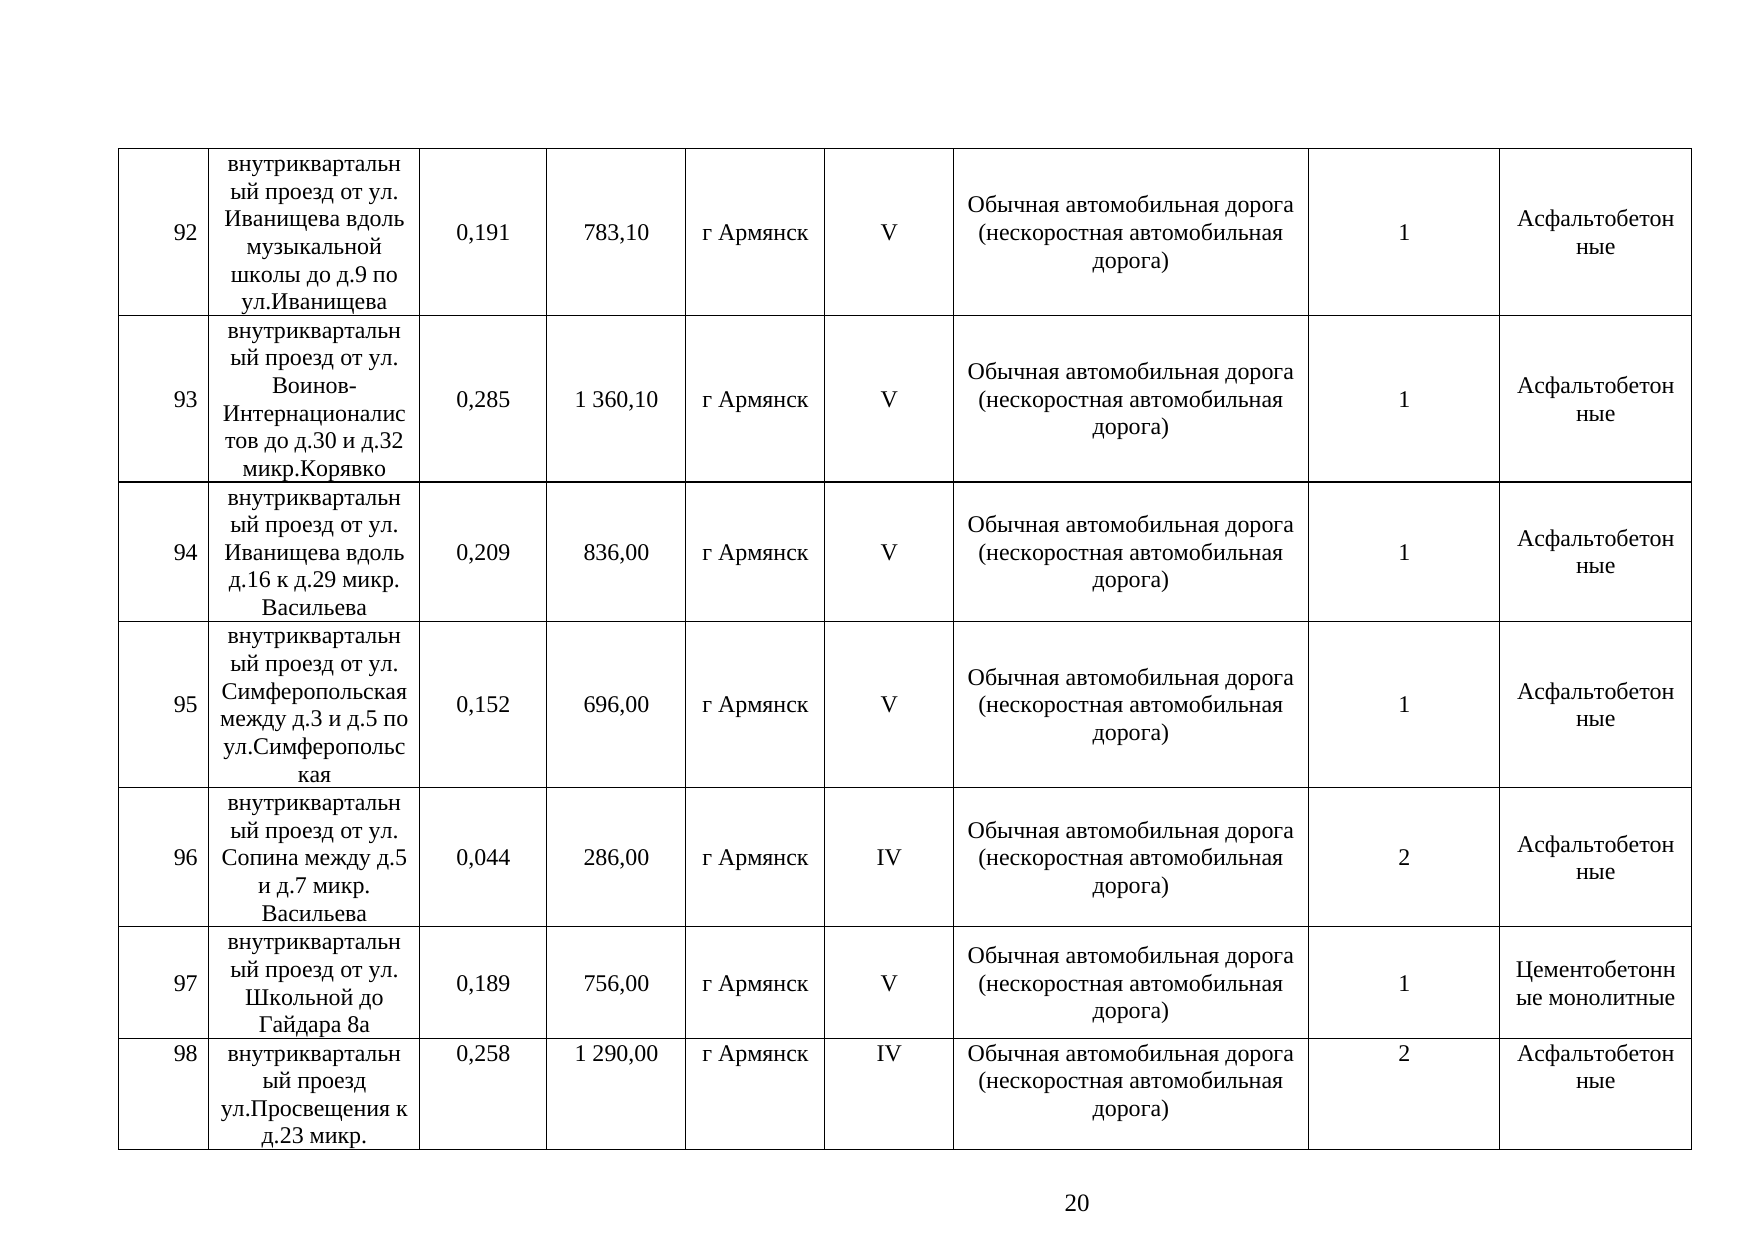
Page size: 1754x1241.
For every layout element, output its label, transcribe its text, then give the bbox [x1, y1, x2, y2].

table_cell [209, 1039, 419, 1149]
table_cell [954, 149, 1308, 315]
table_cell г Армянск [686, 483, 824, 621]
table_cell 1 290,00 [547, 1039, 685, 1149]
table_cell V [825, 622, 953, 787]
table_cell 0,209 [420, 483, 546, 621]
table_cell V [825, 927, 953, 1038]
table_cell 696,00 [547, 622, 685, 787]
table_cell 0,189 [420, 927, 546, 1038]
table_cell Асфальтобетонные [1500, 622, 1691, 787]
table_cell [954, 1039, 1308, 1149]
table_cell Обычная автомобильная дорога (нескоростная автомобильная дорога) [954, 927, 1308, 1038]
table_cell 0,191 [420, 149, 546, 315]
table_cell V [825, 149, 953, 315]
table_cell 94 [119, 483, 208, 621]
table_cell 1 360,10 [547, 316, 685, 481]
table_cell 1 [1309, 483, 1499, 621]
table_cell Асфальтобетонные [1500, 1039, 1691, 1149]
table_cell IV [825, 1039, 953, 1149]
table_cell г Армянск [686, 927, 824, 1038]
table_cell внутриквартальный проезд от ул. Воинов-Интернационалистов до д.30 и д.32 микр.Корявко [209, 316, 419, 481]
table_cell IV [825, 788, 953, 926]
table_cell внутриквартальный проезд от ул. Иванищева вдоль д.16 к д.29 микр. Васильева [209, 483, 419, 621]
table_cell г Армянск [686, 1039, 824, 1149]
table_cell Обычная автомобильная дорога (нескоростная автомобильная дорога) [954, 622, 1308, 787]
table_cell V [825, 316, 953, 481]
table_cell внутриквартальный проезд от ул. Сопина между д.5 и д.7 микр. Васильева [209, 788, 419, 926]
table_cell 286,00 [547, 788, 685, 926]
table_cell 0,285 [420, 316, 546, 481]
table_cell 97 [119, 927, 208, 1038]
table_cell 2 [1309, 1039, 1499, 1149]
table_cell 1 [1309, 316, 1499, 481]
table_cell 92 [119, 149, 208, 315]
table_cell 1 [1309, 927, 1499, 1038]
table_cell Обычная автомобильная дорога (нескоростная автомобильная дорога) [954, 788, 1308, 926]
table_cell 0,258 [420, 1039, 546, 1149]
table_cell внутриквартальный проезд от ул. Школьной до Гайдара 8а [209, 927, 419, 1038]
table_cell 1 [1309, 149, 1499, 315]
table_cell внутриквартальный проезд от ул. Иванищева вдоль музыкальной школы до д.9 по ул.Иванищева [209, 149, 419, 315]
table_cell 0,152 [420, 622, 546, 787]
table_cell г Армянск [686, 149, 824, 315]
table_cell 1 [1309, 622, 1499, 787]
table_cell Обычная автомобильная дорога (нескоростная автомобильная дорога) [954, 483, 1308, 621]
table_cell Асфальтобетонные [1500, 483, 1691, 621]
table_cell г Армянск [686, 622, 824, 787]
table_cell Асфальтобетонные [1500, 316, 1691, 481]
table_cell 0,044 [420, 788, 546, 926]
table_cell V [825, 483, 953, 621]
table_cell 96 [119, 788, 208, 926]
table_cell 836,00 [547, 483, 685, 621]
table_cell Цементобетонные монолитные [1500, 927, 1691, 1038]
table_cell 783,10 [547, 149, 685, 315]
table_cell 95 [119, 622, 208, 787]
table_cell г Армянск [686, 788, 824, 926]
table_cell Асфальтобетонные [1500, 149, 1691, 315]
table_cell Асфальтобетонные [1500, 788, 1691, 926]
table_cell 98 [119, 1039, 208, 1149]
table_cell Обычная автомобильная дорога (нескоростная автомобильная дорога) [954, 316, 1308, 481]
table_cell 93 [119, 316, 208, 481]
table_cell 756,00 [547, 927, 685, 1038]
table_cell 2 [1309, 788, 1499, 926]
table_cell внутриквартальный проезд от ул. Симферопольская между д.3 и д.5 по ул.Симферопольская [209, 622, 419, 787]
table_cell г Армянск [686, 316, 824, 481]
